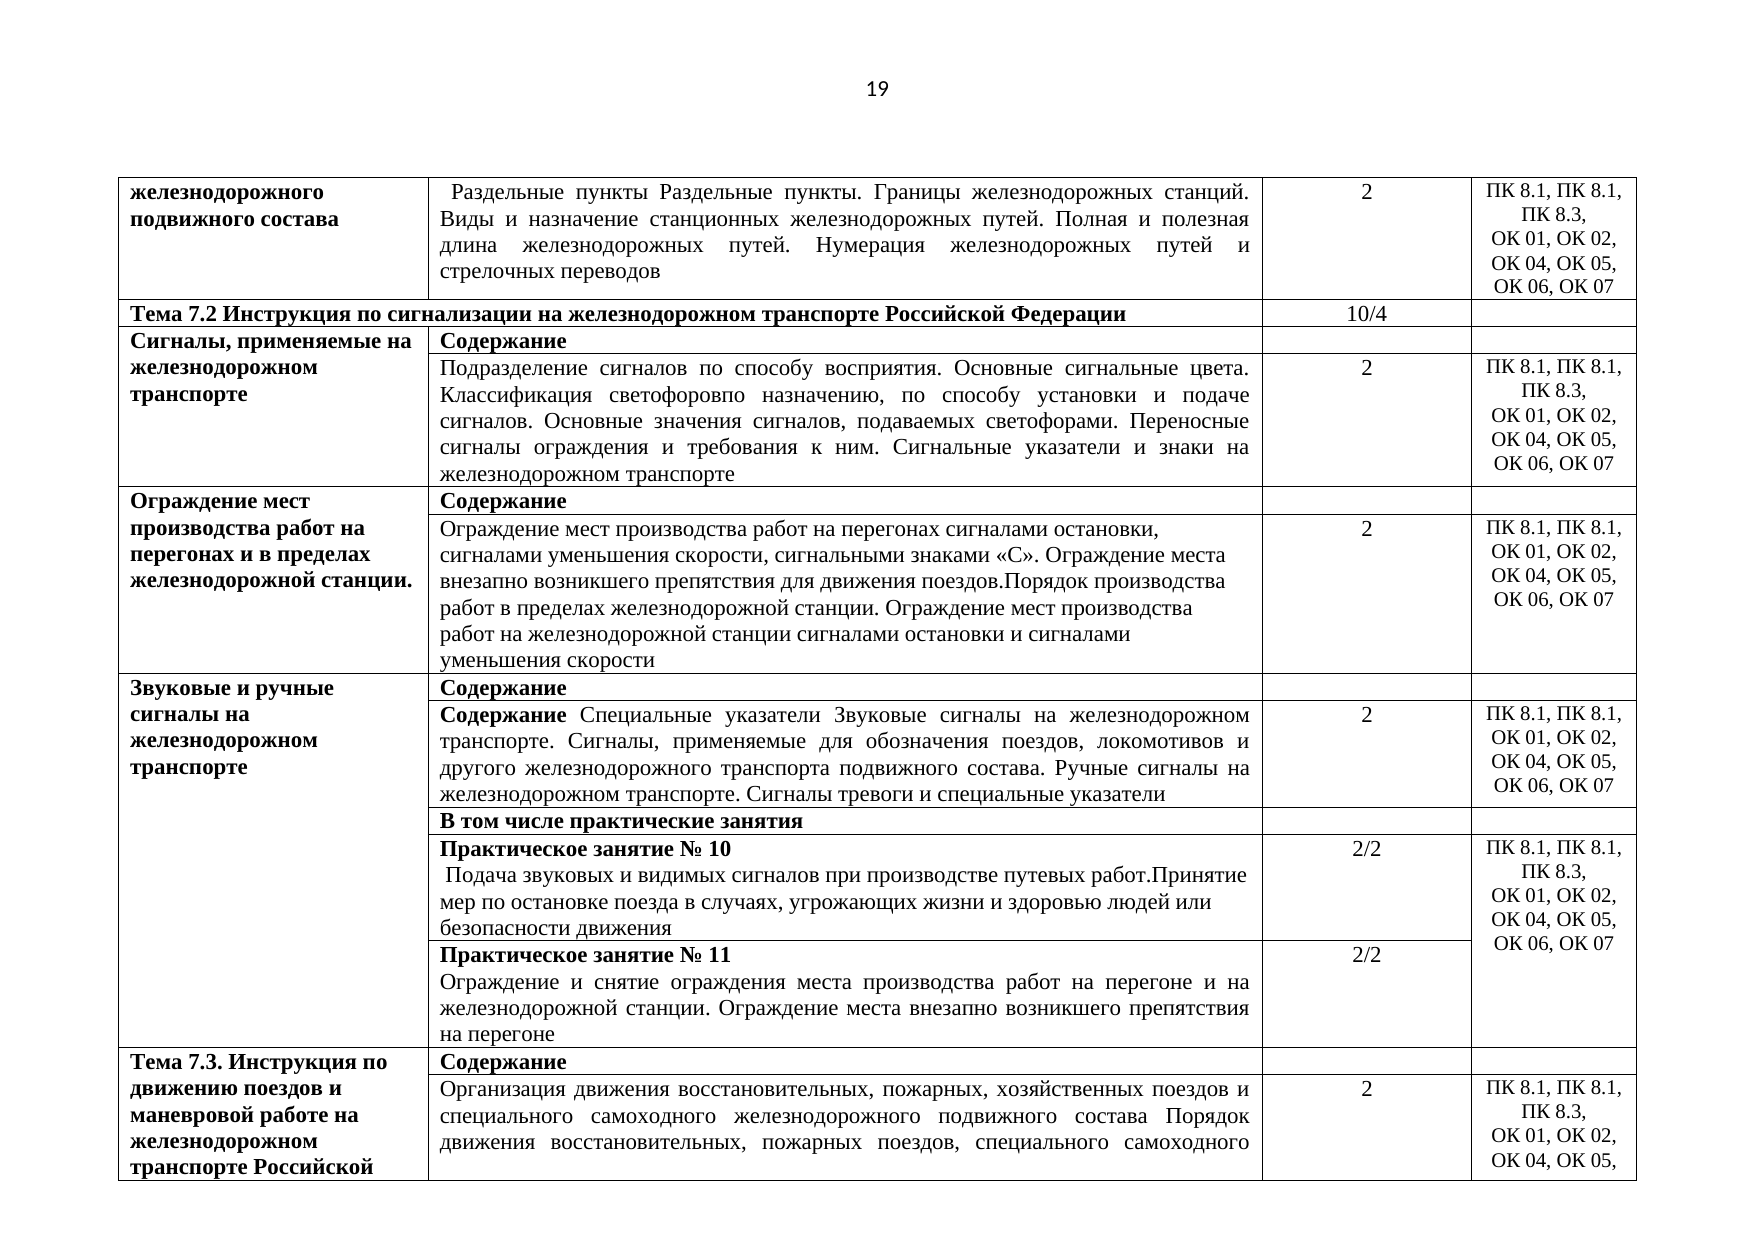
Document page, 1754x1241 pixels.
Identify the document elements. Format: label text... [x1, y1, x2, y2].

table_cell [1263, 487, 1471, 513]
table_cell [1472, 300, 1636, 326]
table_cell [1472, 487, 1636, 513]
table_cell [1472, 1075, 1636, 1180]
table_cell Звуковые и ручные сигналы на железнодорожном транспорте [119, 674, 428, 1047]
table_cell 2/2 [1263, 941, 1471, 1047]
table_cell 2/2 [1263, 835, 1471, 940]
table_cell [1263, 327, 1471, 353]
table_cell ПК 8.1, ПК 8.1, ОК 01, ОК 02, ОК 04, ОК 05, ОК 06, ОК 07 [1472, 515, 1636, 673]
table_cell Практическое занятие № 11 Ограждение и снятие ограждения места производства работ на перегоне и на железнодорожной станции. Ограждение места внезапно возникшего препятствия на перегоне [429, 941, 1262, 1047]
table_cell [429, 1075, 1262, 1180]
table_cell В том числе практические занятия [429, 808, 1262, 834]
table_cell Содержание [429, 327, 1262, 353]
table_cell ПК 8.1, ПК 8.1, ПК 8.3, ОК 01, ОК 02, ОК 04, ОК 05, ОК 06, ОК 07 [1472, 354, 1636, 486]
table_cell Практическое занятие № 10 Подача звуковых и видимых сигналов при производстве путевых работ.Принятие мер по остановке поезда в случаях, угрожающих жизни и здоровью людей или безопасности движения [429, 835, 1262, 940]
table_cell 2 [1263, 701, 1471, 807]
table_cell Тема 7.3. Инструкция по движению поездов и маневровой работе на железнодорожном транспорте Российской Федерации [119, 1048, 428, 1180]
table_cell Ограждение мест производства работ на перегонах и в пределах железнодорожной станции. [119, 487, 428, 673]
table_cell [1263, 808, 1471, 834]
table_cell ПК 8.1, ПК 8.1, ПК 8.3, ОК 01, ОК 02, ОК 04, ОК 05, ОК 06, ОК 07 [1472, 835, 1636, 1047]
table_cell 2 [1263, 515, 1471, 673]
table_cell Тема 7.2 Инструкция по сигнализации на железнодорожном транспорте Российской Федерации [119, 300, 1262, 326]
table_cell [1472, 674, 1636, 700]
table_cell Содержание [429, 674, 1262, 700]
table_cell Содержание [429, 487, 1262, 513]
table_cell 2 [1263, 1075, 1471, 1180]
table_cell [1263, 674, 1471, 700]
table_cell Сигналы, применяемые на железнодорожном транспорте [119, 327, 428, 486]
table_cell [1263, 1048, 1471, 1074]
table_cell 10/4 [1263, 300, 1471, 326]
table_cell Ограждение мест производства работ на перегонах сигналами остановки, сигналами уменьшения скорости, сигнальными знаками «С». Ограждение места внезапно возникшего препятствия для движения поездов.Порядок производства работ в пределах железнодорожной станции. Ограждение мест производства работ на железнодорожной станции сигналами остановки и сигналами уменьшения скорости [429, 515, 1262, 673]
table_cell [1472, 808, 1636, 834]
table_cell [1472, 327, 1636, 353]
table_cell [1472, 1048, 1636, 1074]
table_cell Раздельные пункты Раздельные пункты. Границы железнодорожных станций. Виды и назначение станционных железнодорожных путей. Полная и полезная длина железнодорожных путей. Нумерация железнодорожных путей и стрелочных переводов [429, 178, 1262, 298]
table_cell Подразделение сигналов по способу восприятия. Основные сигнальные цвета. Классификация светофоровпо назначению, по способу установки и подаче сигналов. Основные значения сигналов, подаваемых светофорами. Переносные сигналы ограждения и требования к ним. Сигнальные указатели и знаки на железнодорожном транспорте [429, 354, 1262, 486]
table_cell Содержание [429, 1048, 1262, 1074]
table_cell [1472, 178, 1636, 298]
table_cell 2 [1263, 354, 1471, 486]
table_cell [119, 178, 428, 298]
table_cell Содержание Специальные указатели Звуковые сигналы на железнодорожном транспорте. Сигналы, применяемые для обозначения поездов, локомотивов и другого железнодорожного транспорта подвижного состава. Ручные сигналы на железнодорожном транспорте. Сигналы тревоги и специальные указатели [429, 701, 1262, 807]
table_cell ПК 8.1, ПК 8.1, ОК 01, ОК 02, ОК 04, ОК 05, ОК 06, ОК 07 [1472, 701, 1636, 807]
table_cell 2 [1263, 178, 1471, 298]
